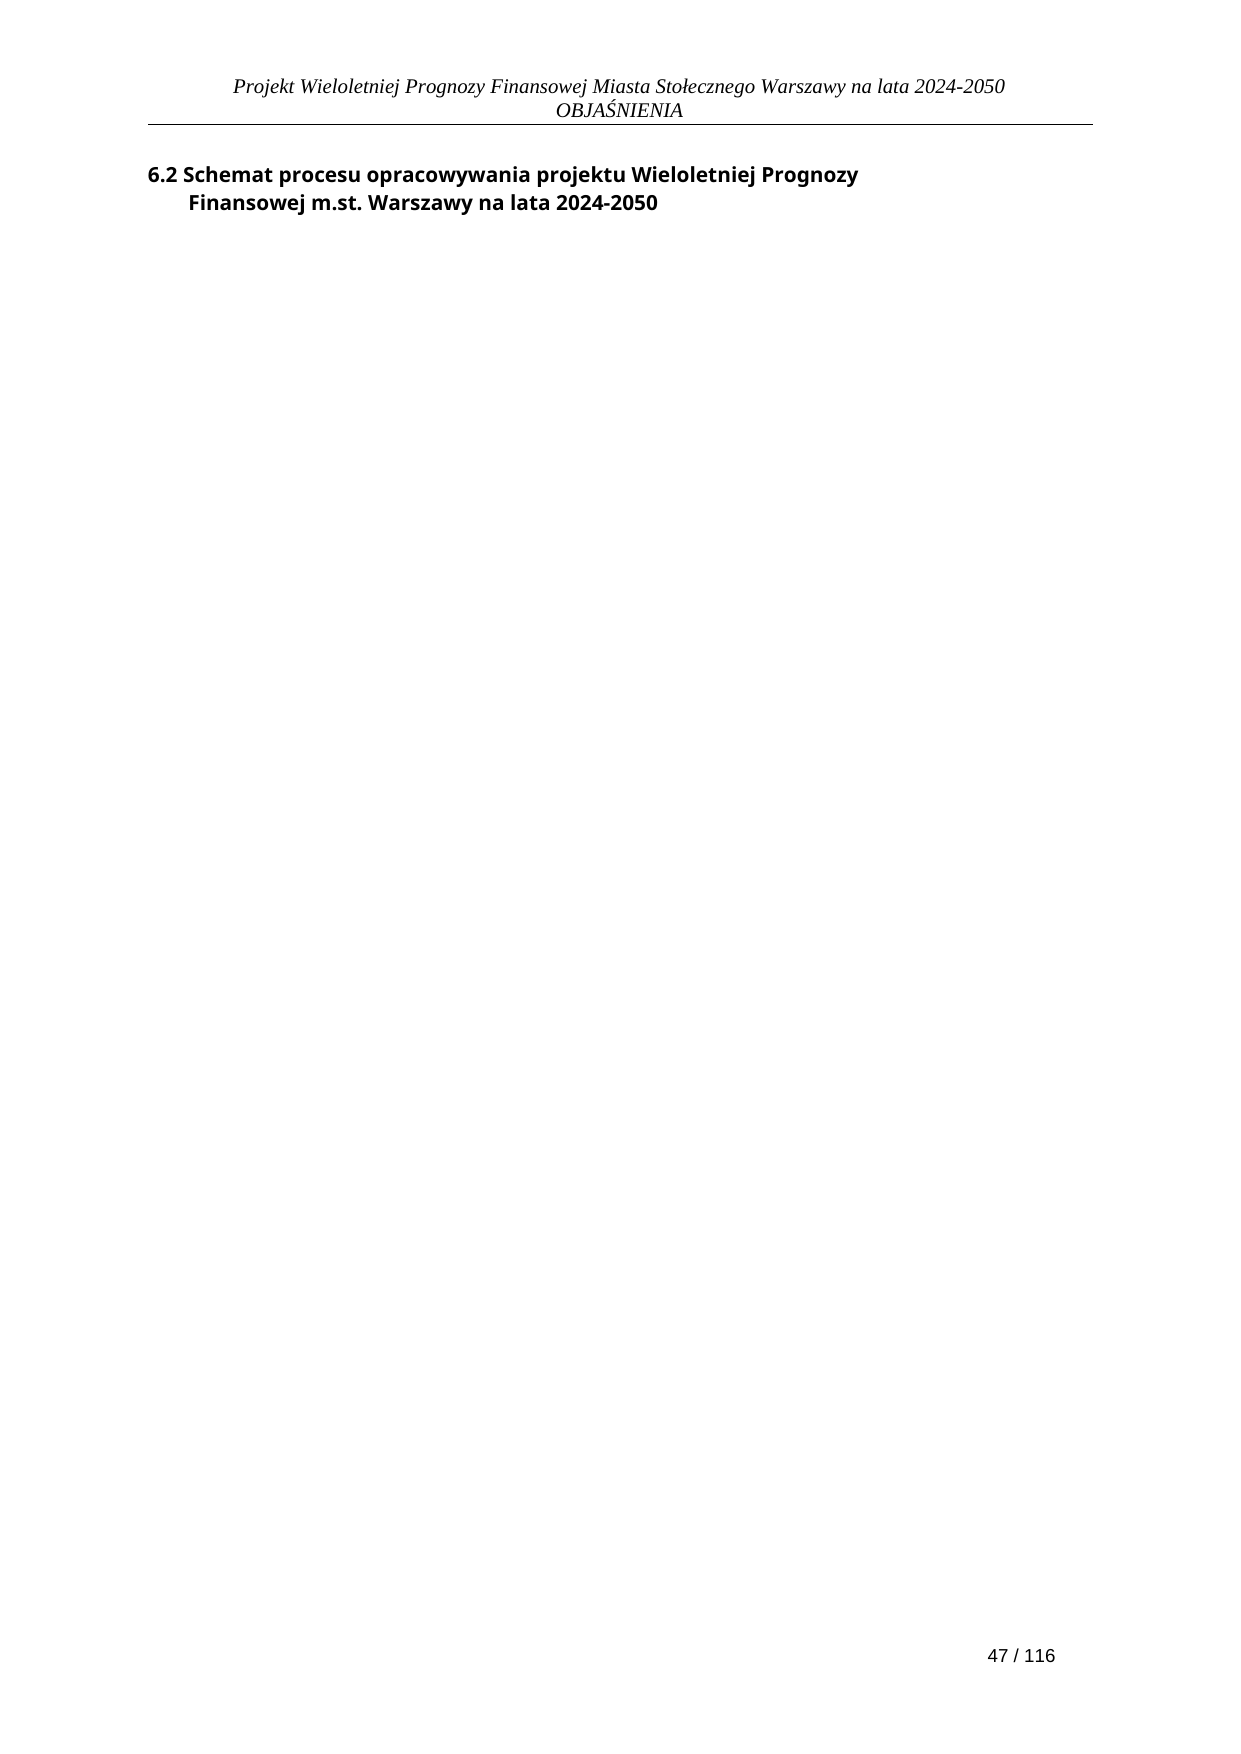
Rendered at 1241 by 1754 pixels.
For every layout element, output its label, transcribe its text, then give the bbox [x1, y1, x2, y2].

text 6.2 Schemat procesu opracowywania projektu Wieloletniej Prognozy Finansowej m.st. Warszawy na lata 2024-2050 [148, 160, 1093, 217]
